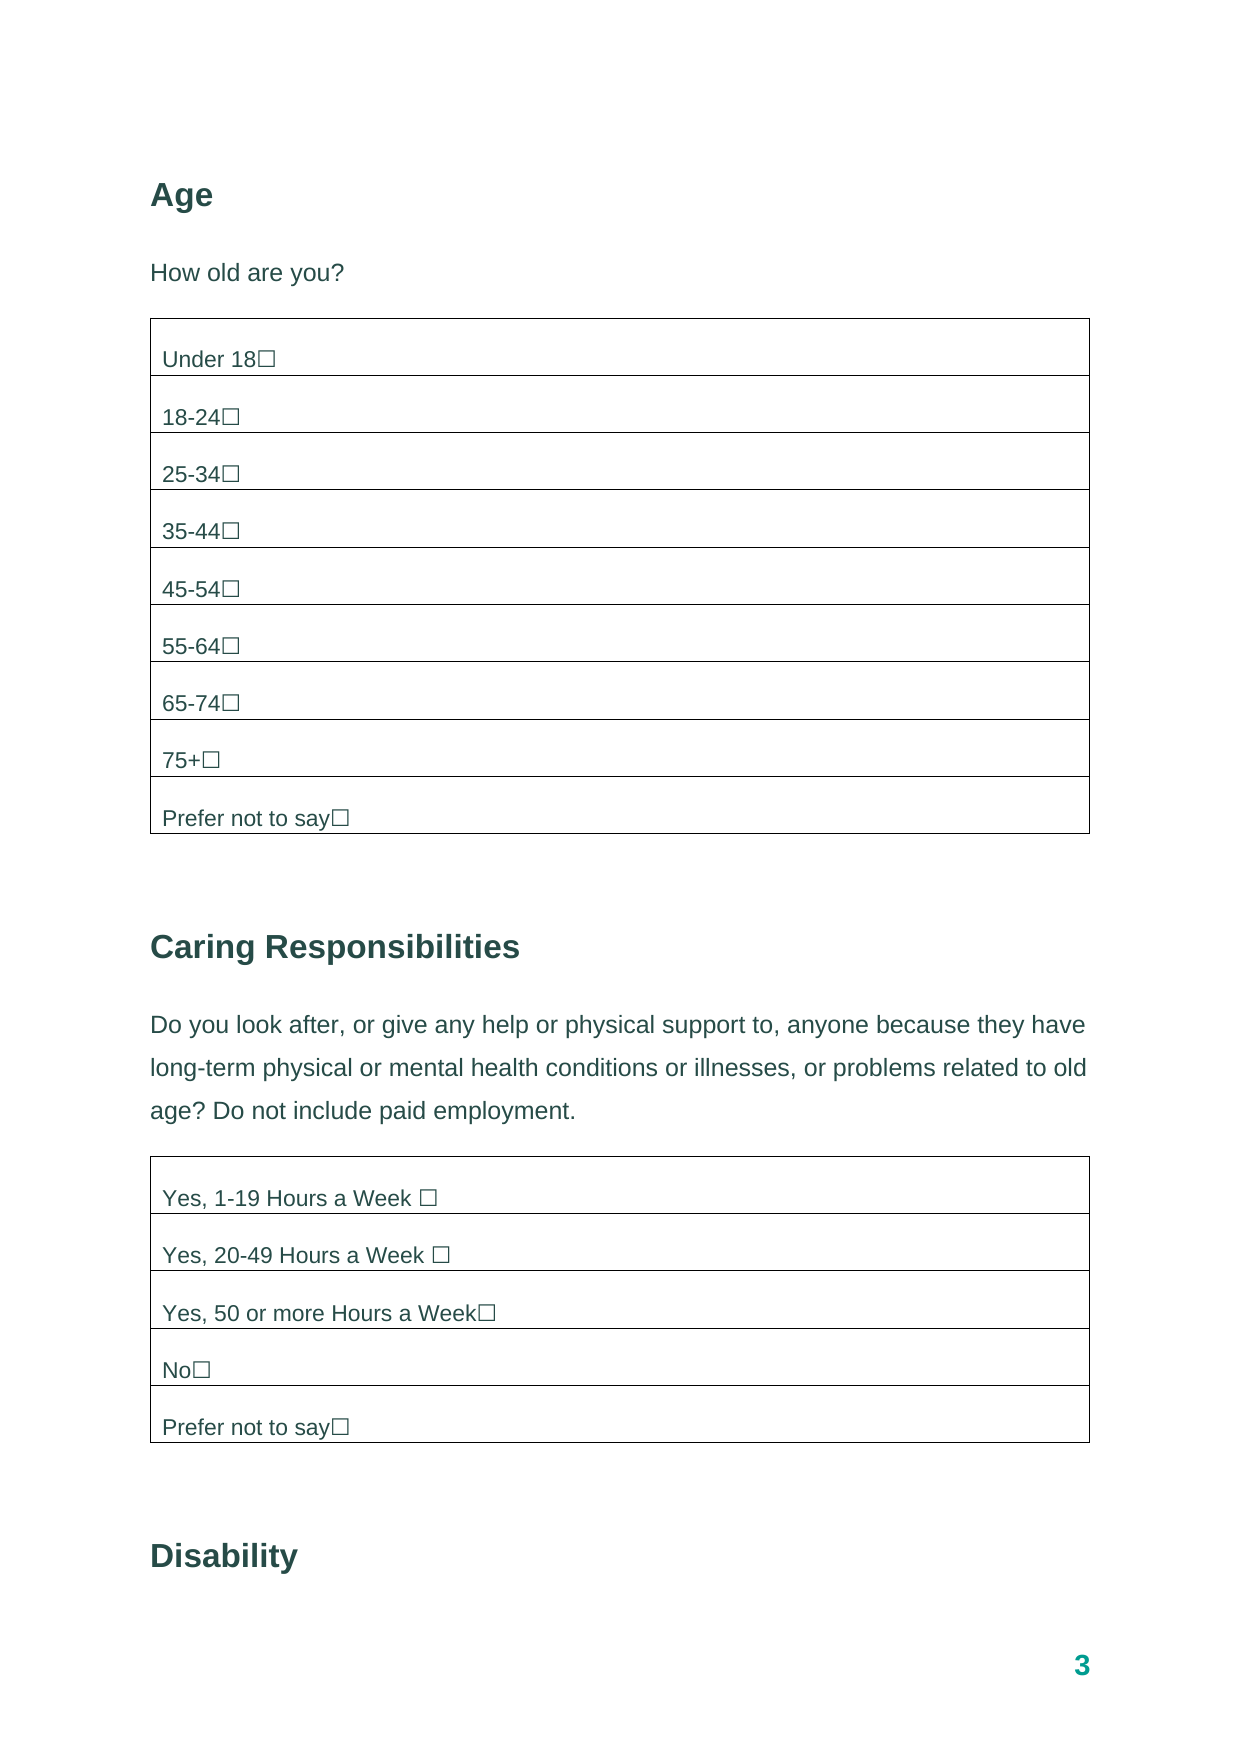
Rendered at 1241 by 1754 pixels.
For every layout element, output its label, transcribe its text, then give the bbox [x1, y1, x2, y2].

table_cell Yes, 20-49 Hours a Week [151, 1214, 1089, 1270]
table_cell Yes, 50 or more Hours a Week [151, 1271, 1089, 1328]
table_cell 25-34 [151, 433, 1089, 489]
subtitle Age [150, 175, 1090, 213]
table_cell No [151, 1329, 1089, 1385]
table_header Under 18 [151, 319, 1089, 375]
table_cell Prefer not to say [151, 1386, 1089, 1442]
subtitle Caring Responsibilities [150, 927, 1090, 966]
table_cell Prefer not to say [151, 777, 1089, 833]
table_cell 55-64 [151, 605, 1089, 661]
table_cell 45-54 [151, 548, 1089, 604]
table_cell 18-24 [151, 376, 1089, 432]
table_cell 75+ [151, 720, 1089, 776]
subtitle Disability [150, 1536, 1090, 1575]
text Do you look after, or give any help or physical support to, anyone because they have long-term physical or mental health conditions or illnesses, or problems related to old age? Do not include paid employment. [150, 1010, 1090, 1125]
text How old are you? [150, 258, 1090, 286]
table_header Yes, 1-19 Hours a Week [151, 1157, 1089, 1213]
table_cell 35-44 [151, 490, 1089, 547]
table_cell 65-74 [151, 662, 1089, 718]
